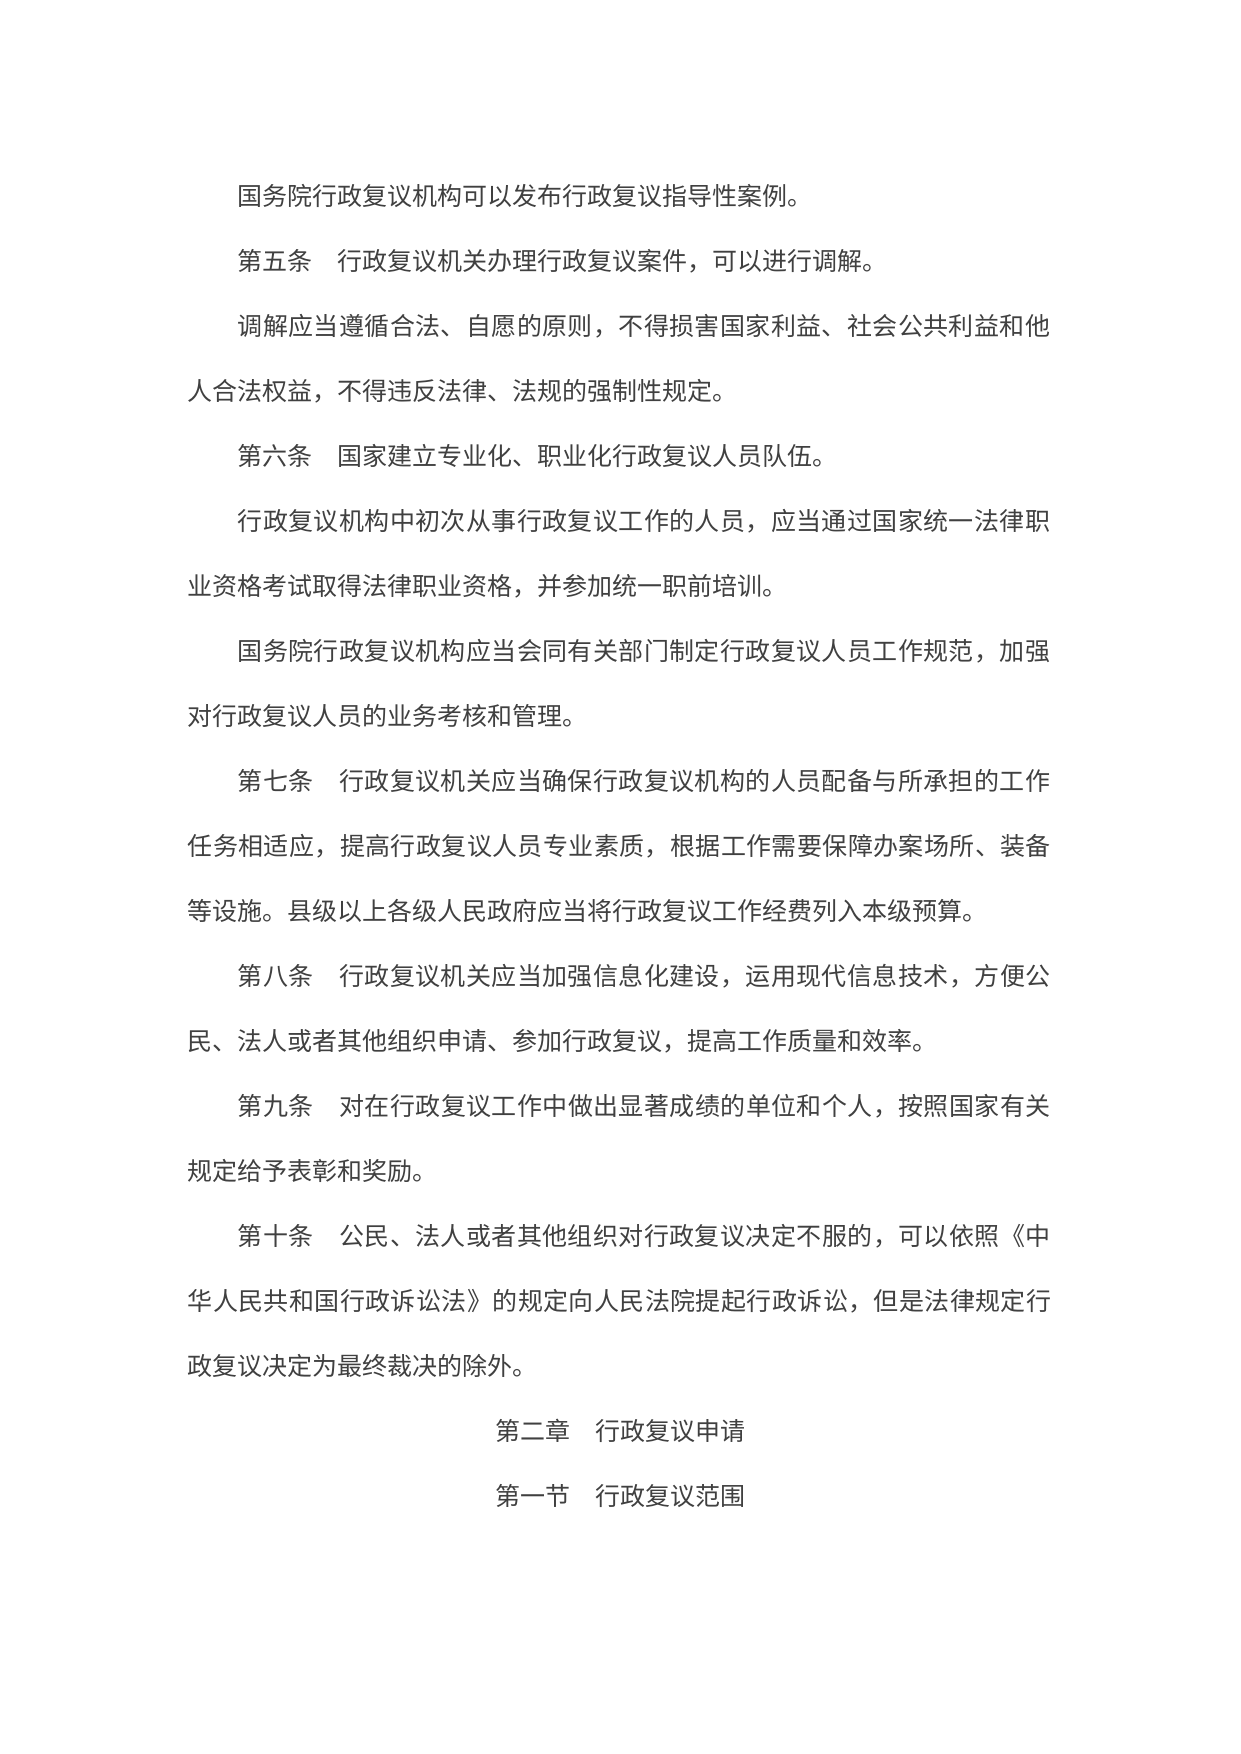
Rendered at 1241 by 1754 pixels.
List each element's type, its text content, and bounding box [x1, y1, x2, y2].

text 第九条 对在行政复议工作中做出显著成绩的单位和个人，按照国家有关规定给予表彰和奖励。 [187, 1072, 1053, 1202]
text 第五条 行政复议机关办理行政复议案件，可以进行调解。 [187, 227, 1053, 292]
text 国务院行政复议机构应当会同有关部门制定行政复议人员工作规范，加强对行政复议人员的业务考核和管理。 [187, 617, 1053, 747]
text 第八条 行政复议机关应当加强信息化建设，运用现代信息技术，方便公民、法人或者其他组织申请、参加行政复议，提高工作质量和效率。 [187, 942, 1053, 1072]
text 第六条 国家建立专业化、职业化行政复议人员队伍。 [187, 422, 1053, 487]
text 第一节 行政复议范围 [187, 1462, 1053, 1527]
text 第十条 公民、法人或者其他组织对行政复议决定不服的，可以依照《中华人民共和国行政诉讼法》的规定向人民法院提起行政诉讼，但是法律规定行政复议决定为最终裁决的除外。 [187, 1202, 1053, 1397]
text 第七条 行政复议机关应当确保行政复议机构的人员配备与所承担的工作任务相适应，提高行政复议人员专业素质，根据工作需要保障办案场所、装备等设施。县级以上各级人民政府应当将行政复议工作经费列入本级预算。 [187, 747, 1053, 942]
text 行政复议机构中初次从事行政复议工作的人员，应当通过国家统一法律职业资格考试取得法律职业资格，并参加统一职前培训。 [187, 487, 1053, 617]
text 国务院行政复议机构可以发布行政复议指导性案例。 [187, 162, 1053, 227]
text 第二章 行政复议申请 [187, 1397, 1053, 1462]
text 调解应当遵循合法、自愿的原则，不得损害国家利益、社会公共利益和他人合法权益，不得违反法律、法规的强制性规定。 [187, 292, 1053, 422]
